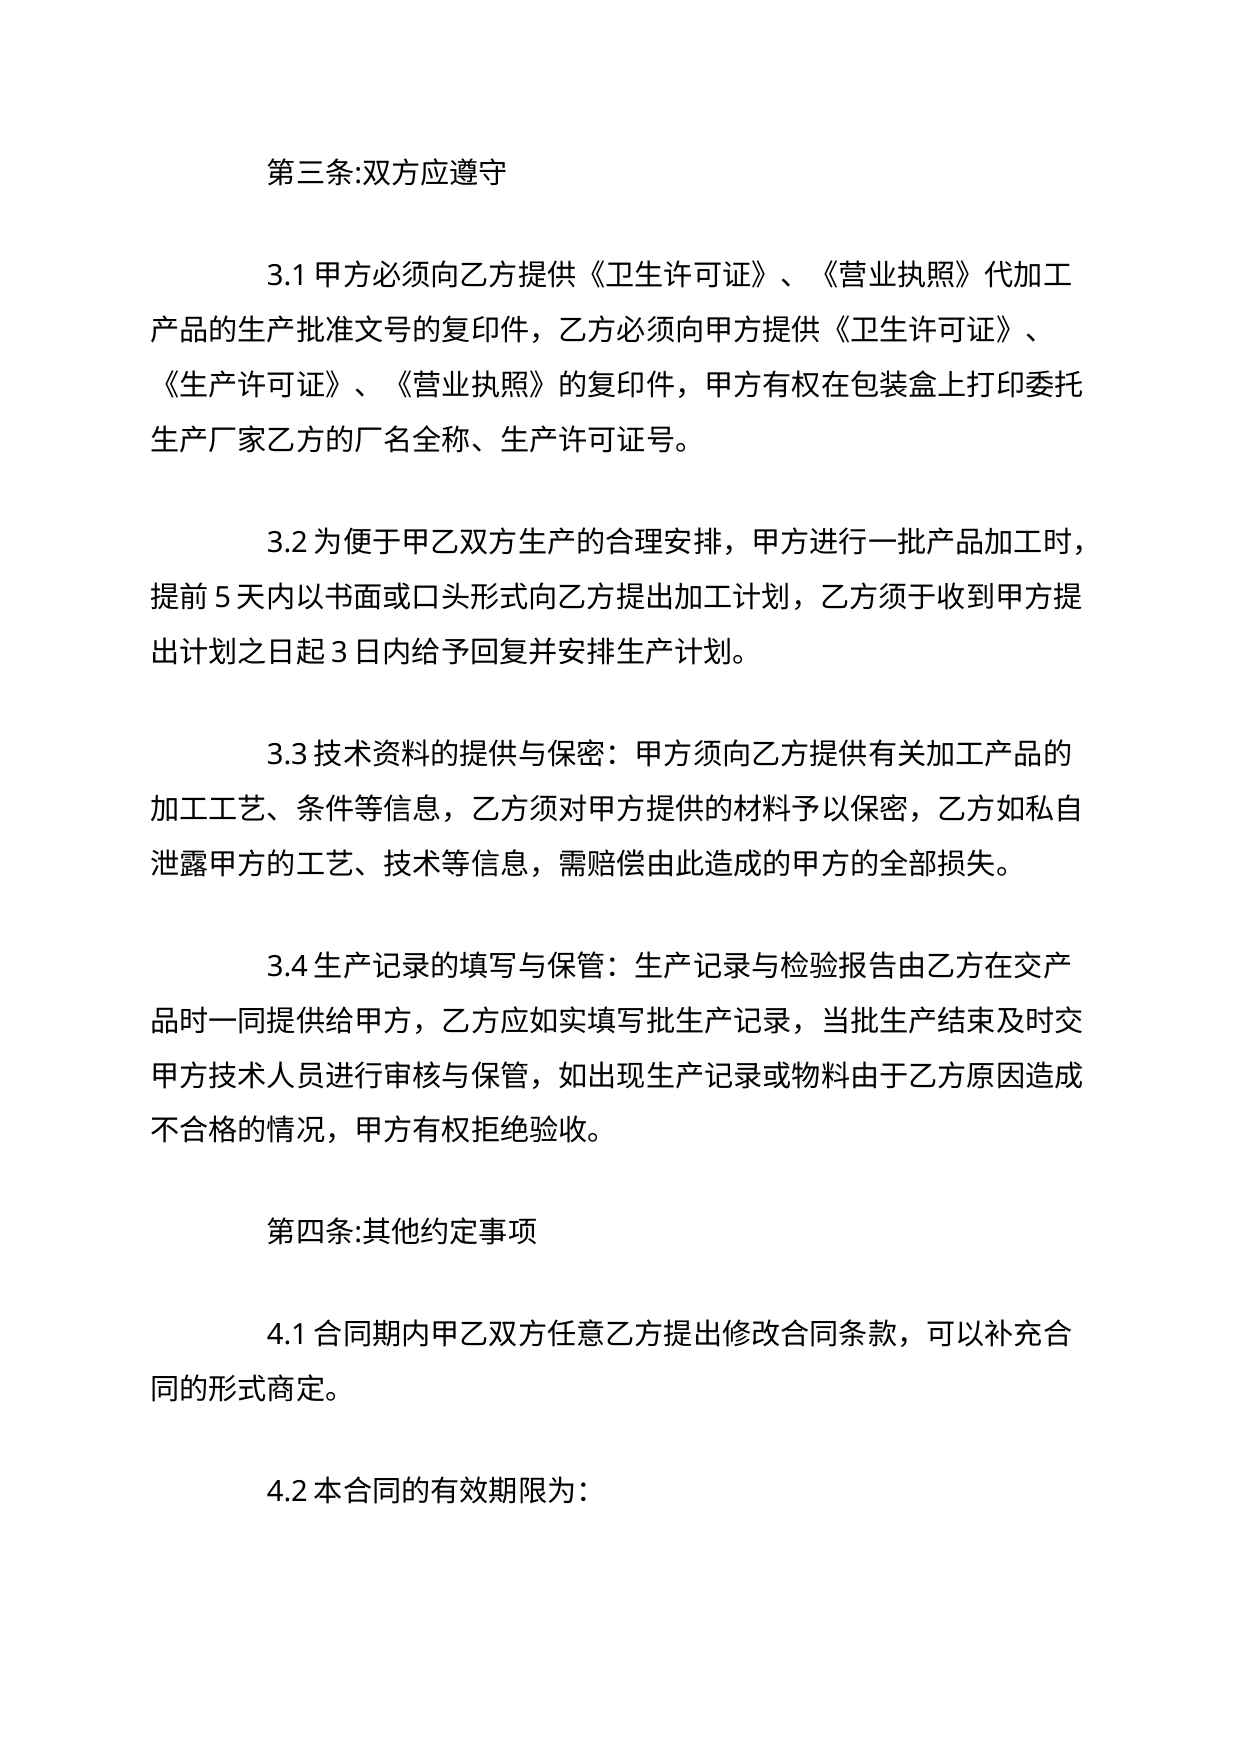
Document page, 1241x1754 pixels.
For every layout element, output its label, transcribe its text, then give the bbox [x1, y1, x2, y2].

text 3.2为便于甲乙双方生产的合理安排，甲方进行一批产品加工时，提前5天内以书面或口头形式向乙方提出加工计划，乙方须于收到甲方提出计划之日起3日内给予回复并安排生产计划。 [150, 518, 1090, 671]
text 3.4生产记录的填写与保管：生产记录与检验报告由乙方在交产品时一同提供给甲方，乙方应如实填写批生产记录，当批生产结束及时交甲方技术人员进行审核与保管，如出现生产记录或物料由于乙方原因造成不合格的情况，甲方有权拒绝验收。 [150, 942, 1090, 1149]
text 3.1甲方必须向乙方提供《卫生许可证》、《营业执照》代加工产品的生产批准文号的复印件，乙方必须向甲方提供《卫生许可证》、《生产许可证》、《营业执照》的复印件，甲方有权在包装盒上打印委托生产厂家乙方的厂名全称、生产许可证号。 [150, 252, 1090, 459]
text 第四条:其他约定事项 [150, 1209, 1090, 1251]
text 4.1合同期内甲乙双方任意乙方提出修改合同条款，可以补充合同的形式商定。 [150, 1311, 1090, 1408]
text 4.2本合同的有效期限为： [150, 1467, 1090, 1510]
text 3.3技术资料的提供与保密：甲方须向乙方提供有关加工产品的加工工艺、条件等信息，乙方须对甲方提供的材料予以保密，乙方如私自泄露甲方的工艺、技术等信息，需赔偿由此造成的甲方的全部损失。 [150, 731, 1090, 883]
text 第三条:双方应遵守 [150, 150, 1090, 192]
